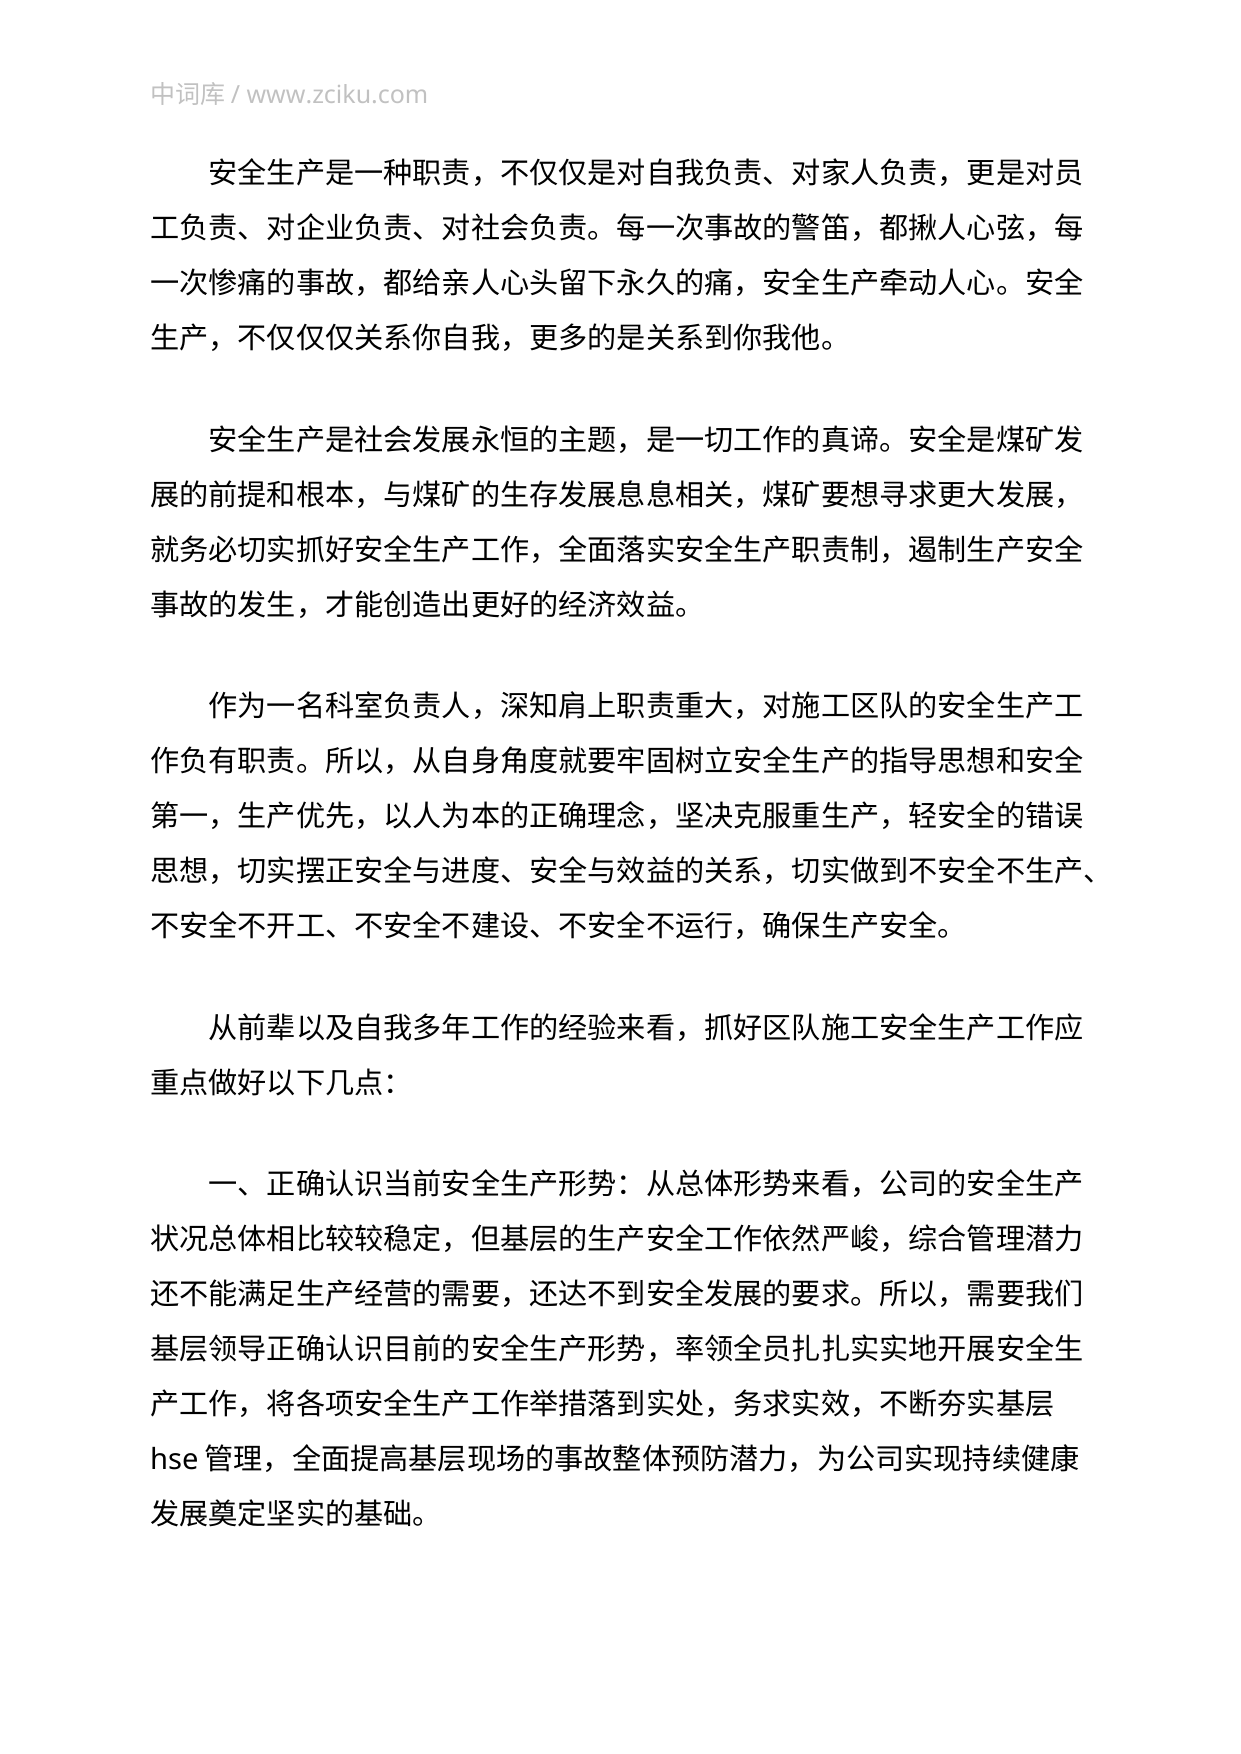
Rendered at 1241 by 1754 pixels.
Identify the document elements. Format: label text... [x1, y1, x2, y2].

text 安全生产是一种职责，不仅仅是对自我负责、对家人负责，更是对员工负责、对企业负责、对社会负责。每一次事故的警笛，都揪人心弦，每一次惨痛的事故，都给亲人心头留下永久的痛，安全生产牵动人心。安全生产，不仅仅仅关系你自我，更多的是关系到你我他。 [150, 150, 1090, 357]
text 一、正确认识当前安全生产形势：从总体形势来看，公司的安全生产状况总体相比较较稳定，但基层的生产安全工作依然严峻，综合管理潜力还不能满足生产经营的需要，还达不到安全发展的要求。所以，需要我们基层领导正确认识目前的安全生产形势，率领全员扎扎实实地开展安全生产工作，将各项安全生产工作举措落到实处，务求实效，不断夯实基层hse管理，全面提高基层现场的事故整体预防潜力，为公司实现持续健康发展奠定坚实的基础。 [150, 1161, 1090, 1533]
text 从前辈以及自我多年工作的经验来看，抓好区队施工安全生产工作应重点做好以下几点： [150, 1004, 1090, 1101]
text 作为一名科室负责人，深知肩上职责重大，对施工区队的安全生产工作负有职责。所以，从自身角度就要牢固树立安全生产的指导思想和安全第一，生产优先，以人为本的正确理念，坚决克服重生产，轻安全的错误思想，切实摆正安全与进度、安全与效益的关系，切实做到不安全不生产、不安全不开工、不安全不建设、不安全不运行，确保生产安全。 [150, 683, 1090, 945]
text 安全生产是社会发展永恒的主题，是一切工作的真谛。安全是煤矿发展的前提和根本，与煤矿的生存发展息息相关，煤矿要想寻求更大发展，就务必切实抓好安全生产工作，全面落实安全生产职责制，遏制生产安全事故的发生，才能创造出更好的经济效益。 [150, 416, 1090, 623]
